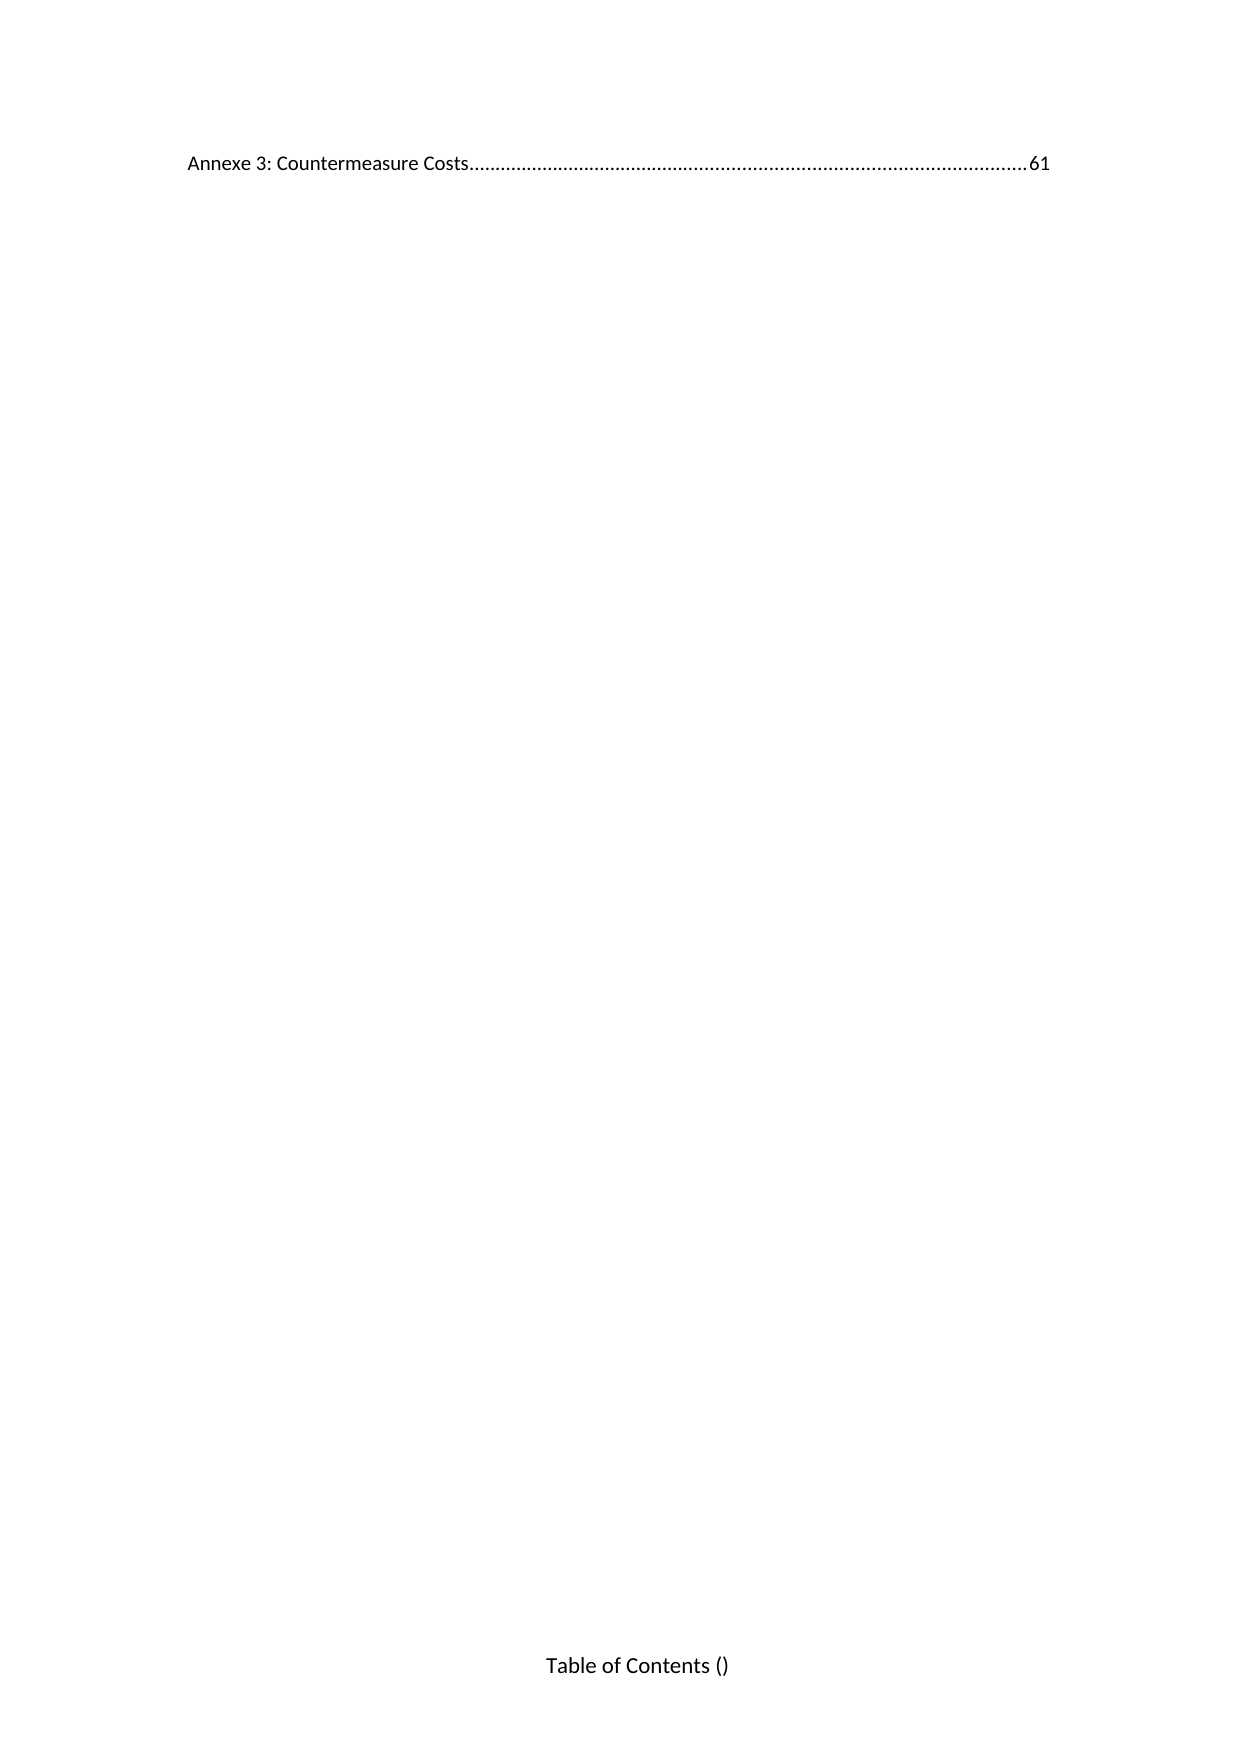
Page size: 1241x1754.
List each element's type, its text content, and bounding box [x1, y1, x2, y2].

text Annexe 3: Countermeasure Costs 61 [187, 150, 1053, 175]
